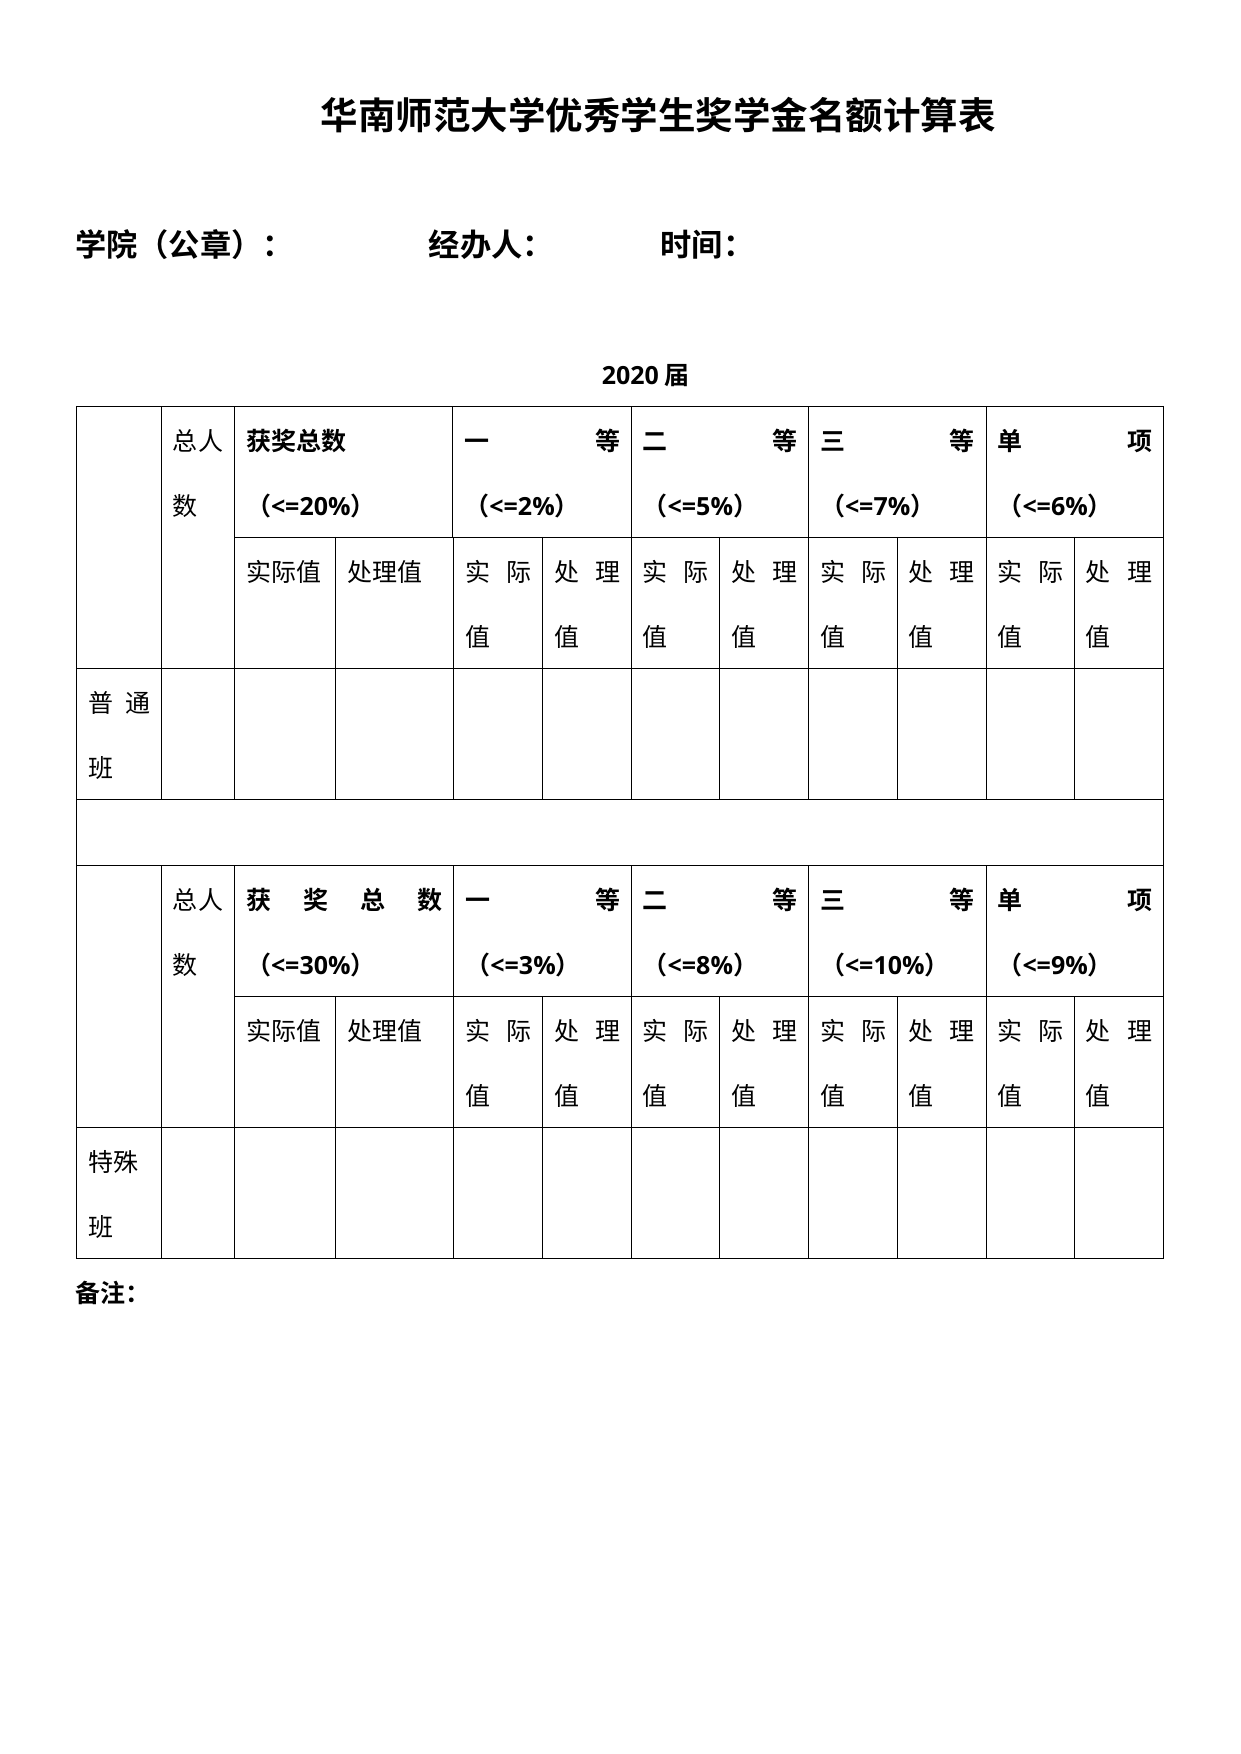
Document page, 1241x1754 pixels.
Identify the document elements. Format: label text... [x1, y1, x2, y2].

table_cell 获奖总数（<=30%） [235, 866, 453, 996]
table_cell 实际值 [454, 538, 542, 668]
table_cell 处理值 [1075, 538, 1163, 668]
table_cell 特殊班 [77, 1128, 161, 1258]
table_cell 处理值 [543, 997, 631, 1127]
table_header 获奖总数（<=20%） [235, 407, 452, 537]
table_cell 处理值 [720, 538, 808, 668]
table_cell 二等（<=8%） [632, 866, 808, 996]
table_cell 实际值 [235, 538, 335, 668]
table_cell 实际值 [809, 997, 897, 1127]
table_cell [809, 669, 897, 799]
table_header 三等（<=7%） [809, 407, 986, 537]
table_cell [77, 800, 1163, 865]
table_cell 单项（<=9%） [987, 866, 1163, 996]
table_cell [1075, 1128, 1163, 1258]
table_cell 处理值 [336, 538, 453, 668]
table_cell [898, 669, 986, 799]
table_cell [1075, 669, 1163, 799]
table_cell 处理值 [1075, 997, 1163, 1127]
table_cell 实际值 [632, 538, 719, 668]
table_header 一等（<=2%） [453, 407, 631, 537]
table_cell [987, 1128, 1074, 1258]
table_header [77, 407, 161, 668]
table_cell 处理值 [898, 538, 986, 668]
table_cell [235, 1128, 335, 1258]
table_cell 处理值 [898, 997, 986, 1127]
table_cell [720, 669, 808, 799]
table_cell [987, 669, 1074, 799]
table_cell 一等（<=3%） [454, 866, 631, 996]
table_cell [632, 669, 719, 799]
table_cell 实际值 [632, 997, 719, 1127]
table_cell [720, 1128, 808, 1258]
table_cell [454, 1128, 542, 1258]
table_cell 处理值 [543, 538, 631, 668]
table_header 二等（<=5%） [632, 407, 808, 537]
table_cell [632, 1128, 719, 1258]
table_cell 实际值 [235, 997, 335, 1127]
table_cell [235, 669, 335, 799]
table_cell [77, 866, 161, 1127]
text 备注： [75, 1259, 1165, 1324]
table_cell [543, 1128, 631, 1258]
table_cell 实际值 [987, 997, 1074, 1127]
table_cell 实际值 [454, 997, 542, 1127]
table_cell 实际值 [987, 538, 1074, 668]
table_cell [454, 669, 542, 799]
text 华南师范大学优秀学生奖学金名额计算表 [75, 81, 1165, 146]
table_cell 总人数 [162, 866, 234, 1127]
text 学院（公章）： 经办人： 时间： [75, 211, 1165, 276]
table_cell [809, 1128, 897, 1258]
table_header 总人数 [162, 407, 234, 668]
table_cell [162, 669, 234, 799]
text 2020届 [75, 341, 1165, 406]
table_cell [336, 669, 453, 799]
table_cell 处理值 [336, 997, 453, 1127]
table_header 单项（<=6%） [987, 407, 1163, 537]
table_cell [543, 669, 631, 799]
table_cell 实际值 [809, 538, 897, 668]
table_cell 普通班 [77, 669, 161, 799]
table_cell 处理值 [720, 997, 808, 1127]
table_cell [336, 1128, 453, 1258]
table_cell 三等（<=10%） [809, 866, 986, 996]
table_cell [162, 1128, 234, 1258]
table_cell [898, 1128, 986, 1258]
